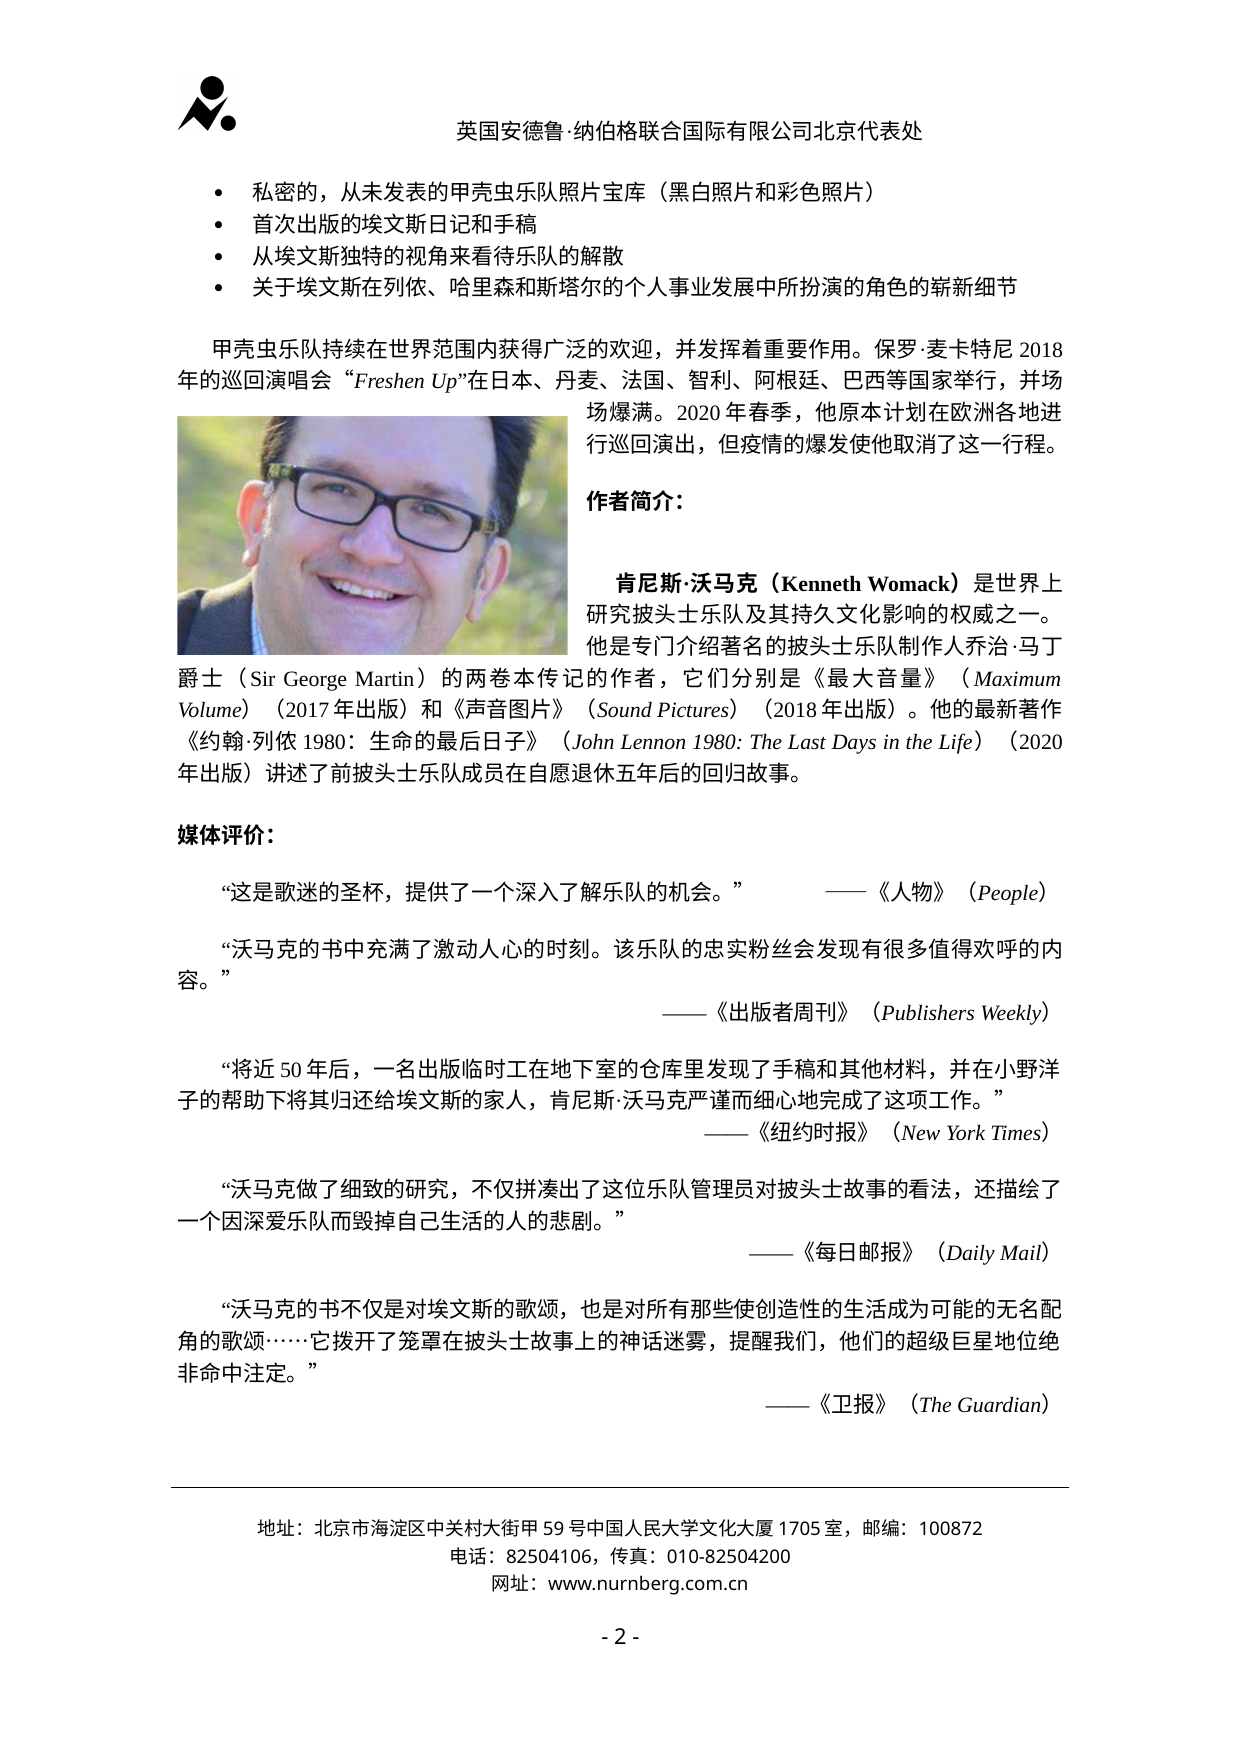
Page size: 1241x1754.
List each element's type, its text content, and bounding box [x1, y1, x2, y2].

text “沃马克的书中充满了激动人心的时刻。该乐队的忠实粉丝会发现有很多值得欢呼的内容。” [177, 932, 1063, 995]
text 作者简介： [568, 484, 1063, 515]
text ——《出版者周刊》（Publishers Weekly） [177, 995, 1063, 1027]
text ——《每日邮报》（Daily Mail） [177, 1235, 1063, 1267]
text ——《纽约时报》（New York Times） [177, 1115, 1063, 1147]
text ——《卫报》（The Guardian） [177, 1387, 1063, 1419]
text “沃马克的书不仅是对埃文斯的歌颂，也是对所有那些使创造性的生活成为可能的无名配角的歌颂……它拨开了笼罩在披头士故事上的神话迷雾，提醒我们，他们的超级巨星地位绝非命中注定。” [177, 1292, 1063, 1387]
picture [177, 76, 236, 131]
text “这是歌迷的圣杯，提供了一个深入了解乐队的机会。” ——《人物》（People） [177, 875, 1063, 906]
text 媒体评价： [177, 818, 1019, 849]
list 关于埃文斯在列侬、哈里森和斯塔尔的个人事业发展中所扮演的角色的崭新细节 [215, 270, 1063, 302]
list 首次出版的埃文斯日记和手稿 [215, 207, 1063, 239]
text “沃马克做了细致的研究，不仅拼凑出了这位乐队管理员对披头士故事的看法，还描绘了一个因深爱乐队而毁掉自己生活的人的悲剧。” [177, 1172, 1063, 1235]
text “将近50年后，一名出版临时工在地下室的仓库里发现了手稿和其他材料，并在小野洋子的帮助下将其归还给埃文斯的家人，肯尼斯·沃马克严谨而细心地完成了这项工作。” [177, 1052, 1063, 1115]
text 肯尼斯·沃马克（Kenneth Womack）是世界上研究披头士乐队及其持久文化影响的权威之一。他是专门介绍著名的披头士乐队制作人乔治·马丁爵士（Sir George Martin）的两卷本传记的作者，它们分别是《最大音量》（Maximum Volume）（2017年出版）和《声音图片》（Sound Pictures）（2018年出版）。他的最新著作《约翰·列侬1980：生命的最后日子》（John Lennon 1980: The Last Days in the Life）（2020年出版）讲述了前披头士乐队成员在自愿退休五年后的回归故事。 [177, 541, 1063, 787]
list 从埃文斯独特的视角来看待乐队的解散 [215, 239, 1063, 270]
list 私密的，从未发表的甲壳虫乐队照片宝库（黑白照片和彩色照片） [215, 175, 1063, 207]
picture [177, 416, 568, 655]
text 甲壳虫乐队持续在世界范围内获得广泛的欢迎，并发挥着重要作用。保罗·麦卡特尼2018年的巡回演唱会“Freshen Up”在日本、丹麦、法国、智利、阿根廷、巴西等国家举行，并场场爆满。2020年春季，他原本计划在欧洲各地进行巡回演出，但疫情的爆发使他取消了这一行程。 [177, 332, 1063, 458]
